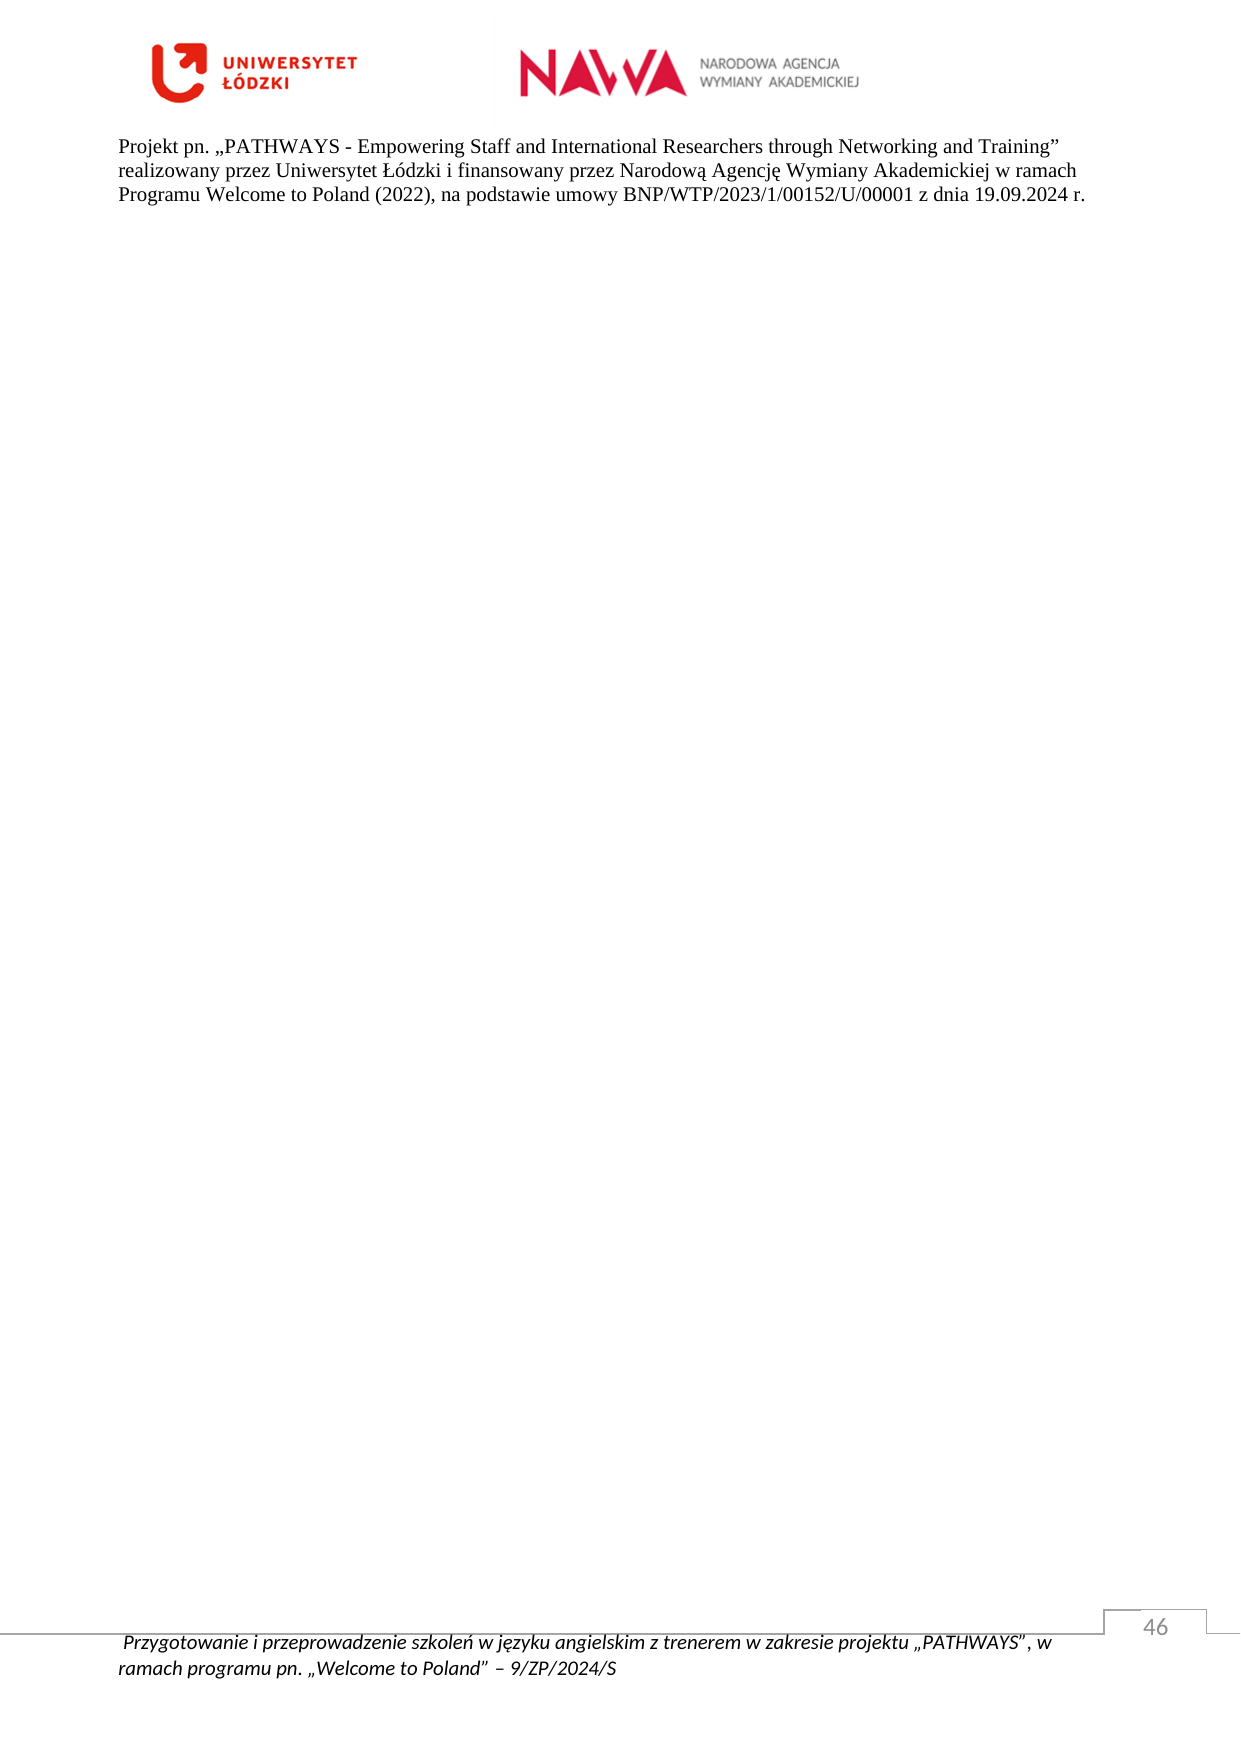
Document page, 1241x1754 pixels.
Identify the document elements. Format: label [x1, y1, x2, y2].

picture [118, 11, 392, 134]
picture [493, 12, 886, 134]
